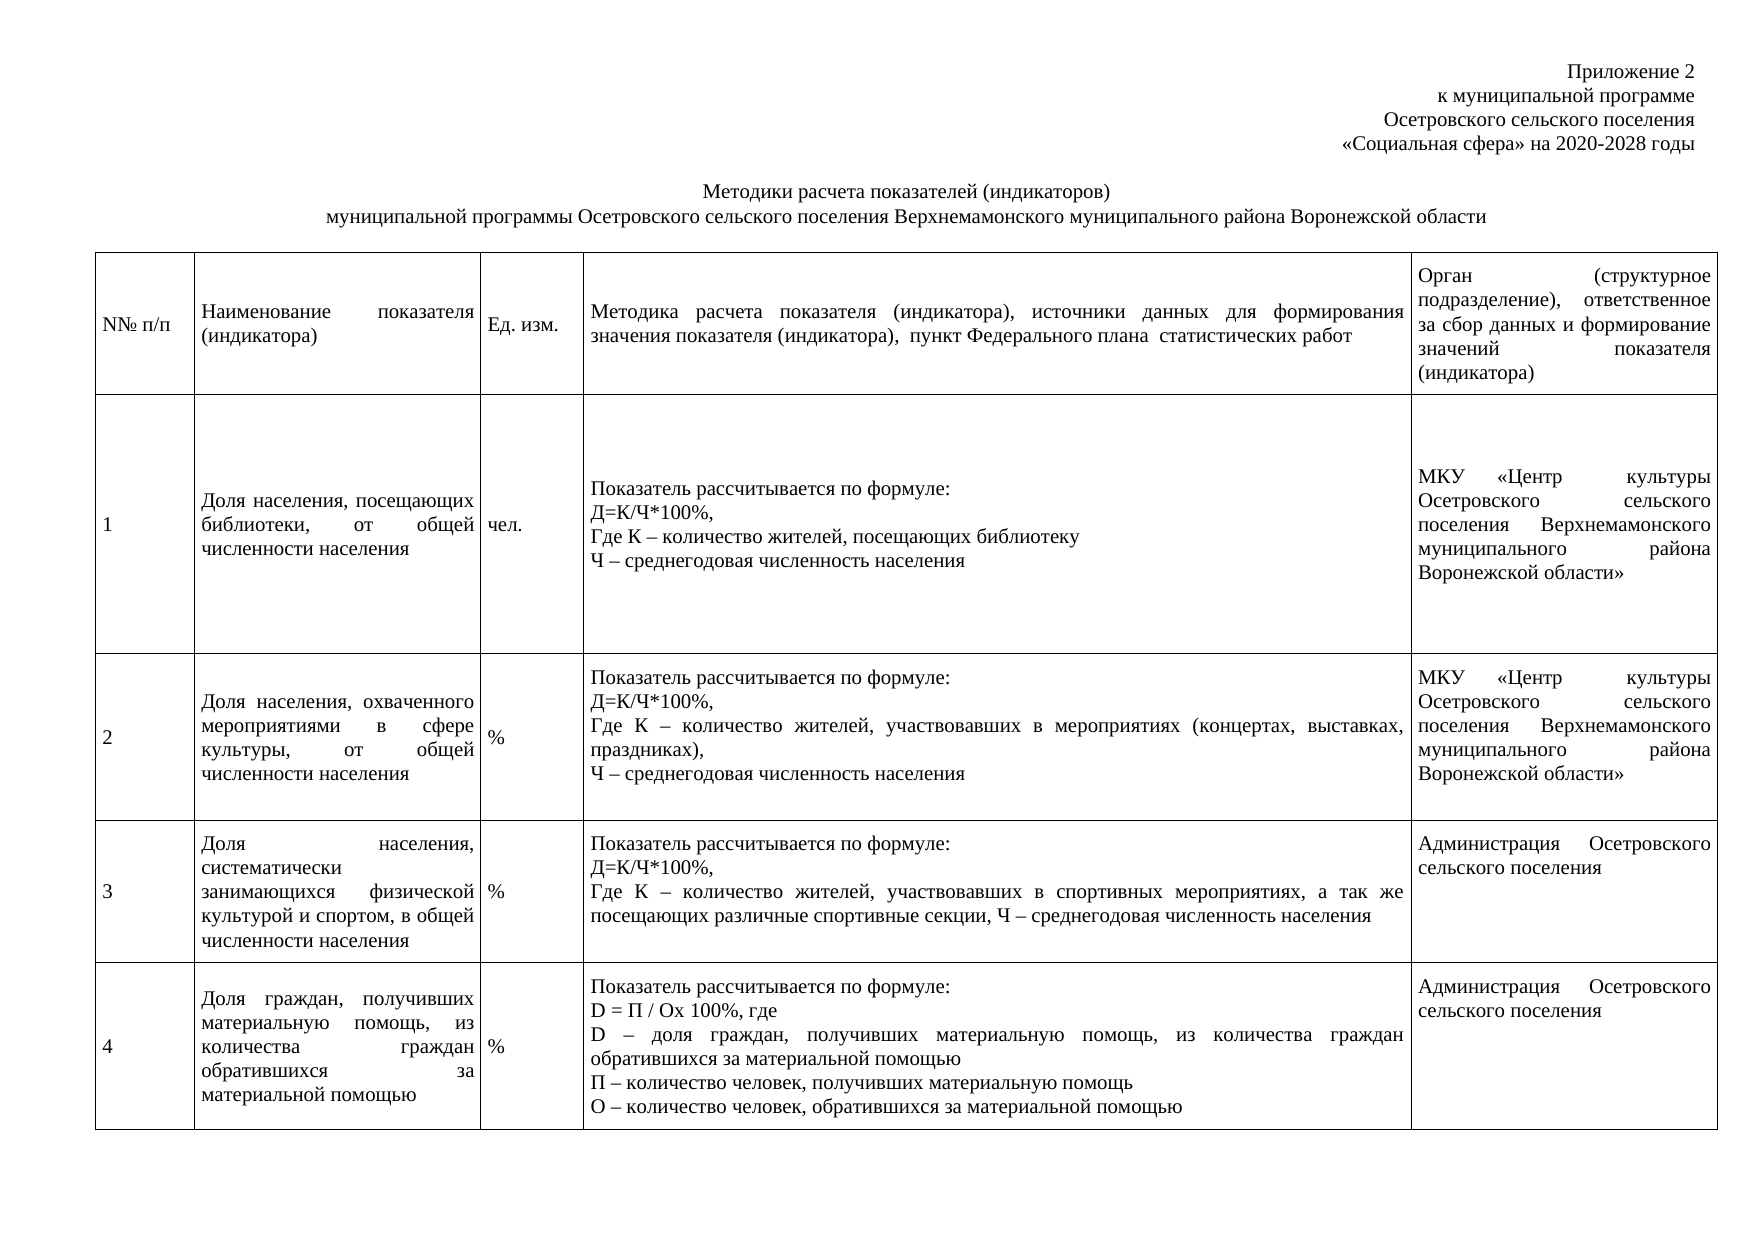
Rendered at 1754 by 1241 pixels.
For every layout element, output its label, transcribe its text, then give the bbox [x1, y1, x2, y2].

table_cell 4 [96, 963, 194, 1129]
table_cell Доля населения, охваченного мероприятиями в сфере культуры, от общей численности населения [195, 654, 480, 819]
table_cell 1 [96, 395, 194, 653]
table_cell чел. [481, 395, 583, 653]
table_cell % [481, 821, 583, 962]
text Приложение 2 [118, 59, 1695, 83]
table_cell Показатель рассчитывается по формуле: Д=К/Ч*100%, Где К – количество жителей, посещающих библиотеку Ч – среднегодовая численность населения [584, 395, 1411, 653]
text Методики расчета показателей (индикаторов) [118, 179, 1695, 203]
table_header Орган (структурное подразделение), ответственное за сбор данных и формирование значений показателя (индикатора) [1412, 253, 1717, 394]
table_cell Доля населения, посещающих библиотеки, от общей численности населения [195, 395, 480, 653]
table_cell % [481, 654, 583, 819]
table_cell 2 [96, 654, 194, 819]
table_cell Показатель рассчитывается по формуле: Д=К/Ч*100%, Где К – количество жителей, участвовавших в спортивных мероприятиях, а так же посещающих различные спортивные секции, Ч – среднегодовая численность населения [584, 821, 1411, 962]
table_cell Доля населения, систематически занимающихся физической культурой и спортом, в общей численности населения [195, 821, 480, 962]
table_cell % [481, 963, 583, 1129]
table_cell 3 [96, 821, 194, 962]
text муниципальной программы Осетровского сельского поселения Верхнемамонского муниципального района Воронежской области [118, 203, 1695, 228]
text «Социальная сфера» на 2020-2028 годы [118, 131, 1695, 155]
table_cell МКУ «Центр культуры Осетровского сельского поселения Верхнемамонского муниципального района Воронежской области» [1412, 395, 1717, 653]
table_cell Администрация Осетровского сельского поселения [1412, 821, 1717, 962]
table_header Методика расчета показателя (индикатора), источники данных для формирования значения показателя (индикатора), пункт Федерального плана статистических работ [584, 253, 1411, 394]
table_header Наименование показателя (индикатора) [195, 253, 480, 394]
table_cell Показатель рассчитывается по формуле: D = П / Ox 100%, где D – доля граждан, получивших материальную помощь, из количества граждан обратившихся за материальной помощью П – количество человек, получивших материальную помощь О – количество человек, обратившихся за материальной помощью [584, 963, 1411, 1129]
text к муниципальной программе [118, 83, 1695, 107]
table_cell Доля граждан, получивших материальную помощь, из количества граждан обратившихся за материальной помощью [195, 963, 480, 1129]
table_cell Показатель рассчитывается по формуле: Д=К/Ч*100%, Где К – количество жителей, участвовавших в мероприятиях (концертах, выставках, праздниках), Ч – среднегодовая численность населения [584, 654, 1411, 819]
table_header N№ п/п [96, 253, 194, 394]
text Осетровского сельского поселения [118, 107, 1695, 131]
table_cell МКУ «Центр культуры Осетровского сельского поселения Верхнемамонского муниципального района Воронежской области» [1412, 654, 1717, 819]
table_header Ед. изм. [481, 253, 583, 394]
table_cell Администрация Осетровского сельского поселения [1412, 963, 1717, 1129]
